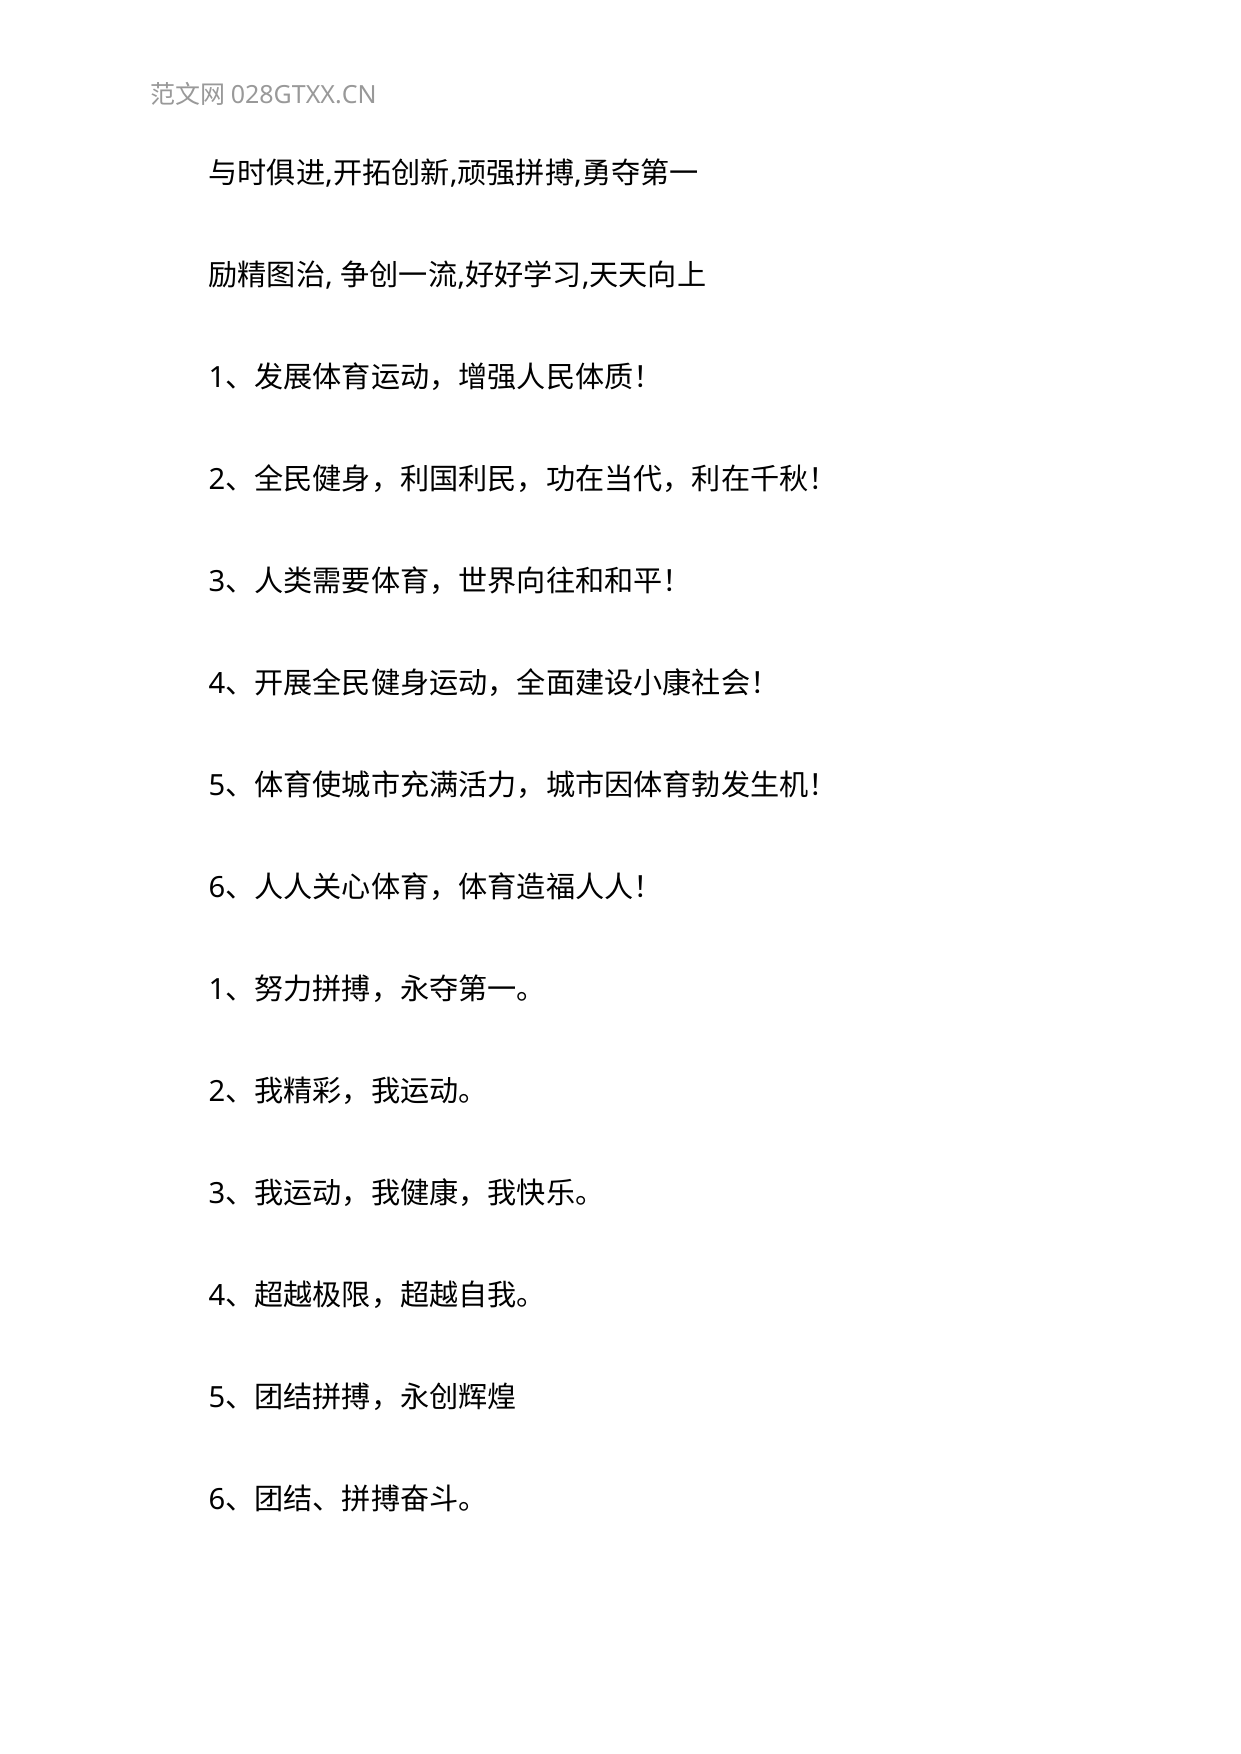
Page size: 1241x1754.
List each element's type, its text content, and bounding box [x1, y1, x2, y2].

text 2、我精彩，我运动。 [150, 1068, 1090, 1110]
text 励精图治, 争创一流,好好学习,天天向上 [150, 252, 1090, 294]
text 6、人人关心体育，体育造福人人！ [150, 864, 1090, 906]
text 4、开展全民健身运动，全面建设小康社会！ [150, 660, 1090, 702]
text 1、发展体育运动，增强人民体质！ [150, 354, 1090, 396]
text 5、体育使城市充满活力，城市因体育勃发生机！ [150, 762, 1090, 804]
text 5、团结拼搏，永创辉煌 [150, 1374, 1090, 1416]
text 2、全民健身，利国利民，功在当代，利在千秋！ [150, 456, 1090, 498]
text 4、超越极限，超越自我。 [150, 1272, 1090, 1314]
text 与时俱进,开拓创新,顽强拼搏,勇夺第一 [150, 150, 1090, 192]
text 6、团结、拼搏奋斗。 [150, 1476, 1090, 1518]
text 3、人类需要体育，世界向往和和平！ [150, 558, 1090, 600]
text 3、我运动，我健康，我快乐。 [150, 1170, 1090, 1212]
text 1、努力拼搏，永夺第一。 [150, 966, 1090, 1008]
